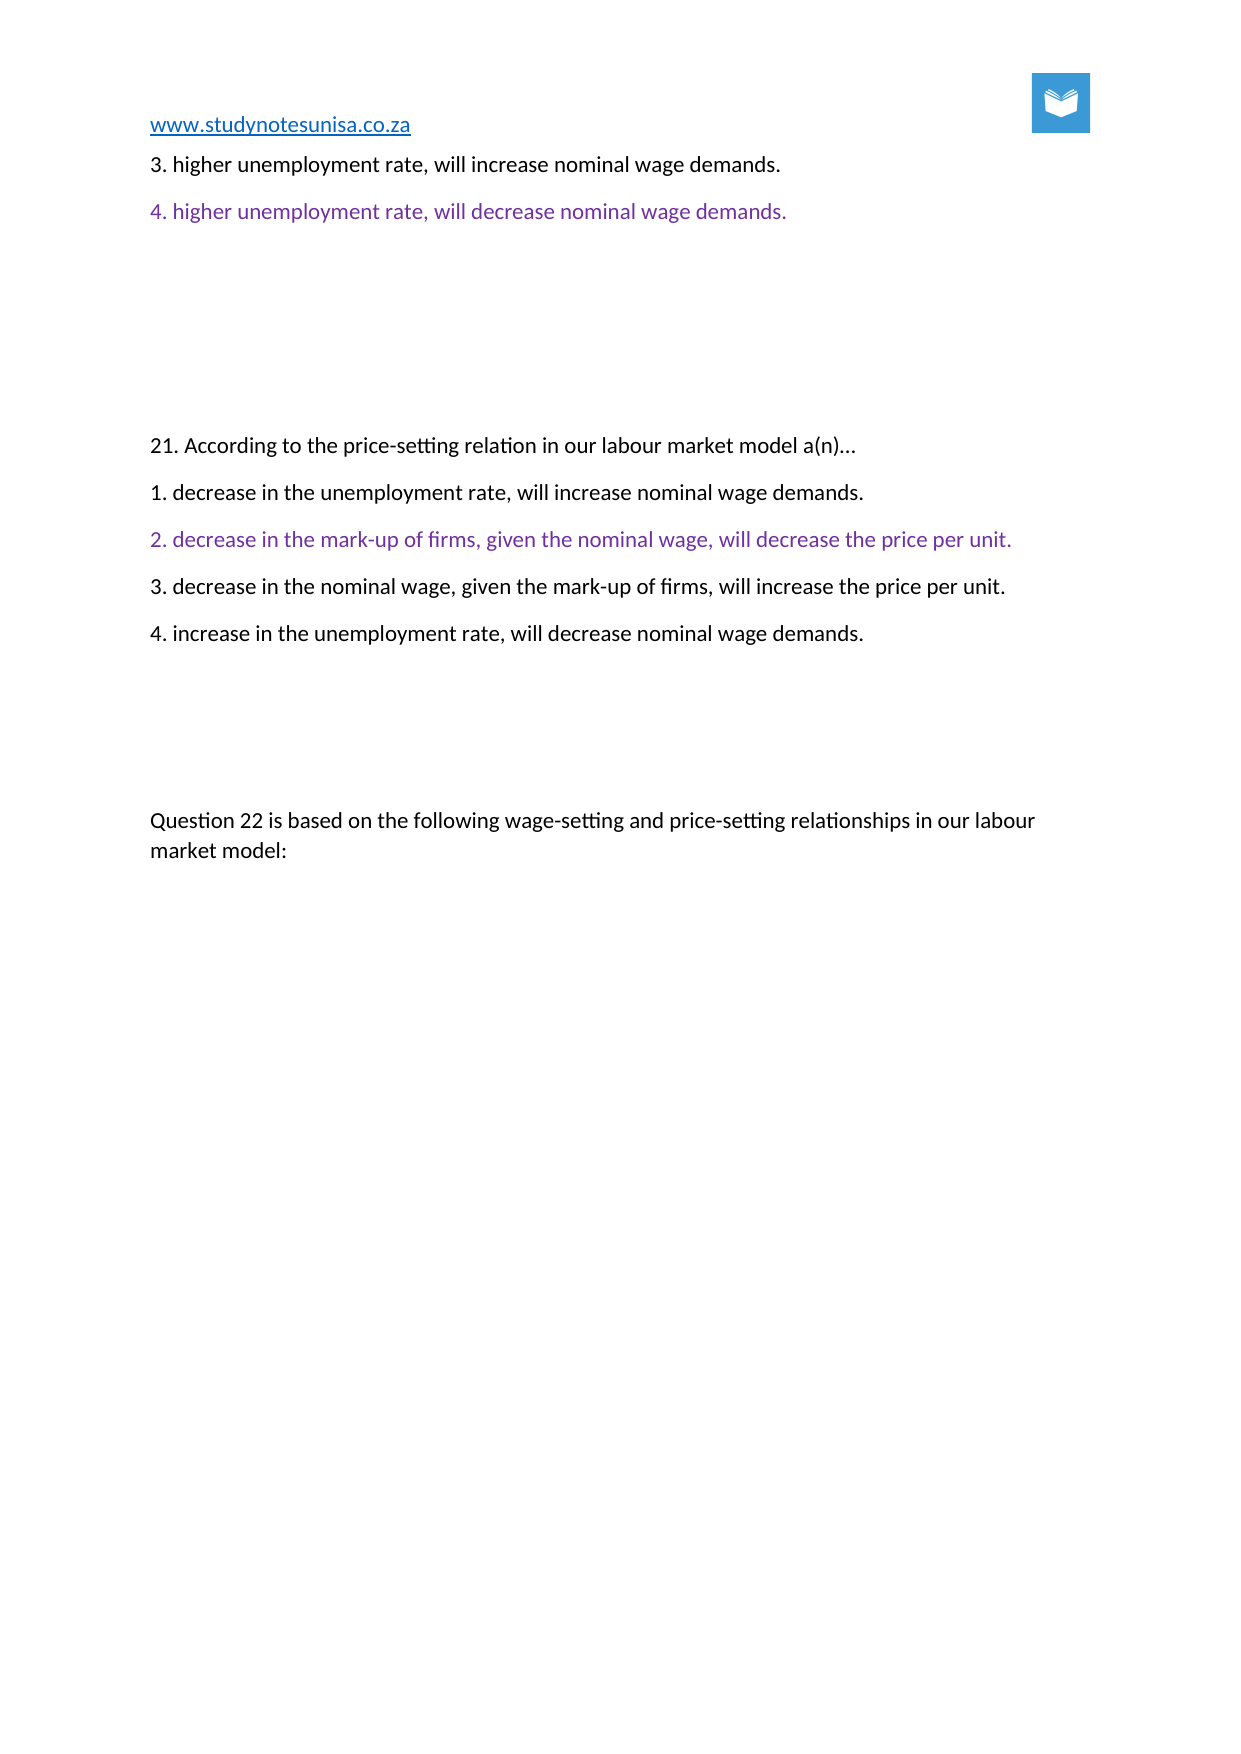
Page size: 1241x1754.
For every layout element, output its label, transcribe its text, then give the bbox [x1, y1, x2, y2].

text 3. decrease in the nominal wage, given the mark-up of firms, will increase the price per unit. [150, 572, 1090, 600]
text 2. decrease in the mark-up of firms, given the nominal wage, will decrease the price per unit. [150, 525, 1090, 553]
text 4. increase in the unemployment rate, will decrease nominal wage demands. [150, 619, 1090, 647]
picture [1031, 73, 1091, 133]
text 3. higher unemployment rate, will increase nominal wage demands. [150, 150, 1090, 178]
text 1. decrease in the unemployment rate, will increase nominal wage demands. [150, 478, 1090, 506]
text 4. higher unemployment rate, will decrease nominal wage demands. [150, 197, 1090, 225]
text 21. According to the price-setting relation in our labour market model a(n)… [150, 431, 1090, 459]
text Question 22 is based on the following wage-setting and price-setting relationships in our labour market model: [150, 806, 1090, 864]
